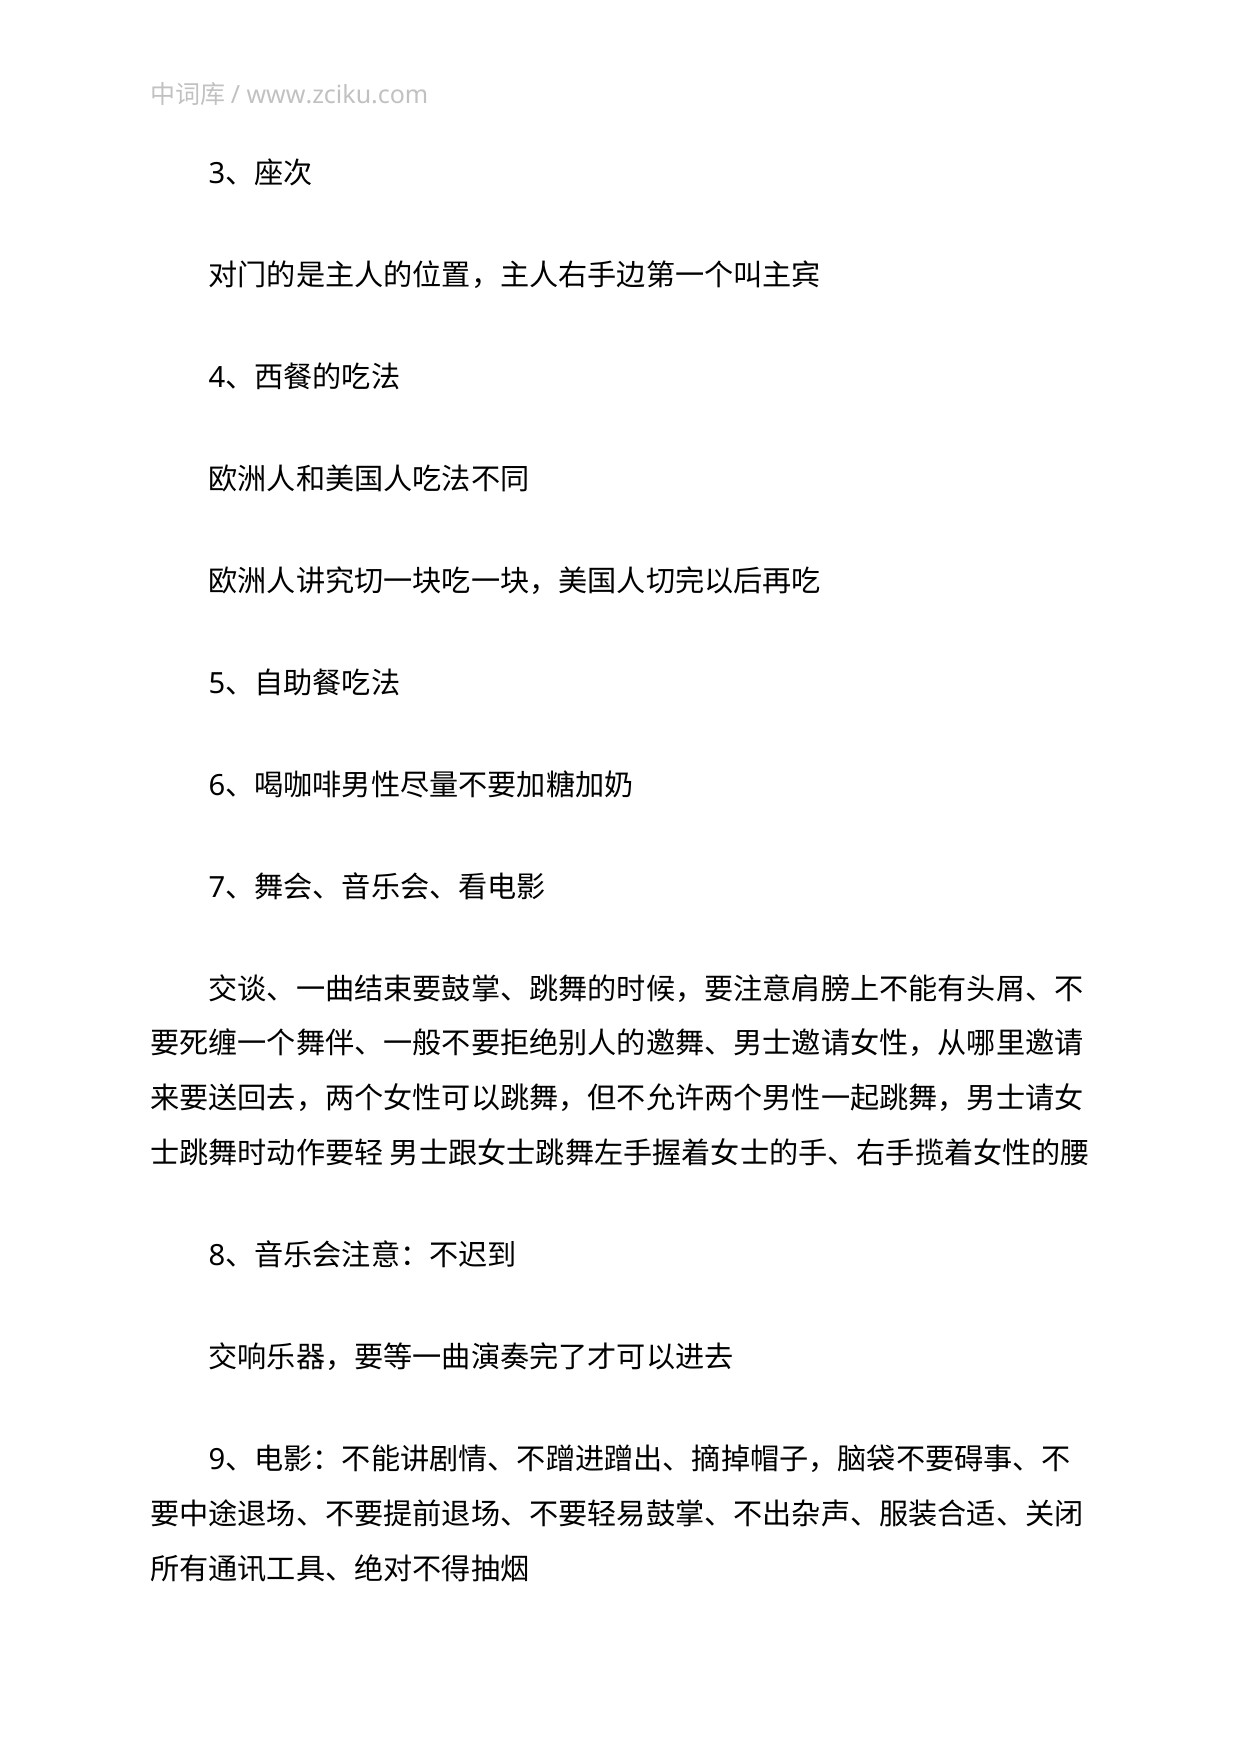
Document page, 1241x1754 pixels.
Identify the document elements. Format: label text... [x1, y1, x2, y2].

text 对门的是主人的位置，主人右手边第一个叫主宾 [150, 252, 1090, 294]
text 3、座次 [150, 150, 1090, 192]
text 4、西餐的吃法 [150, 354, 1090, 396]
text 8、音乐会注意：不迟到 [150, 1232, 1090, 1274]
text 交谈、一曲结束要鼓掌、跳舞的时候，要注意肩膀上不能有头屑、不要死缠一个舞伴、一般不要拒绝别人的邀舞、男士邀请女性，从哪里邀请来要送回去，两个女性可以跳舞，但不允许两个男性一起跳舞，男士请女士跳舞时动作要轻 男士跟女士跳舞左手握着女士的手、右手揽着女性的腰 [150, 965, 1090, 1172]
text 交响乐器，要等一曲演奏完了才可以进去 [150, 1334, 1090, 1376]
text 欧洲人讲究切一块吃一块，美国人切完以后再吃 [150, 557, 1090, 600]
text 5、自助餐吃法 [150, 659, 1090, 702]
text 欧洲人和美国人吃法不同 [150, 456, 1090, 498]
text 7、舞会、音乐会、看电影 [150, 863, 1090, 906]
text 9、电影：不能讲剧情、不蹭进蹭出、摘掉帽子，脑袋不要碍事、不要中途退场、不要提前退场、不要轻易鼓掌、不出杂声、服装合适、关闭所有通讯工具、绝对不得抽烟 [150, 1435, 1090, 1588]
text 6、喝咖啡男性尽量不要加糖加奶 [150, 761, 1090, 804]
